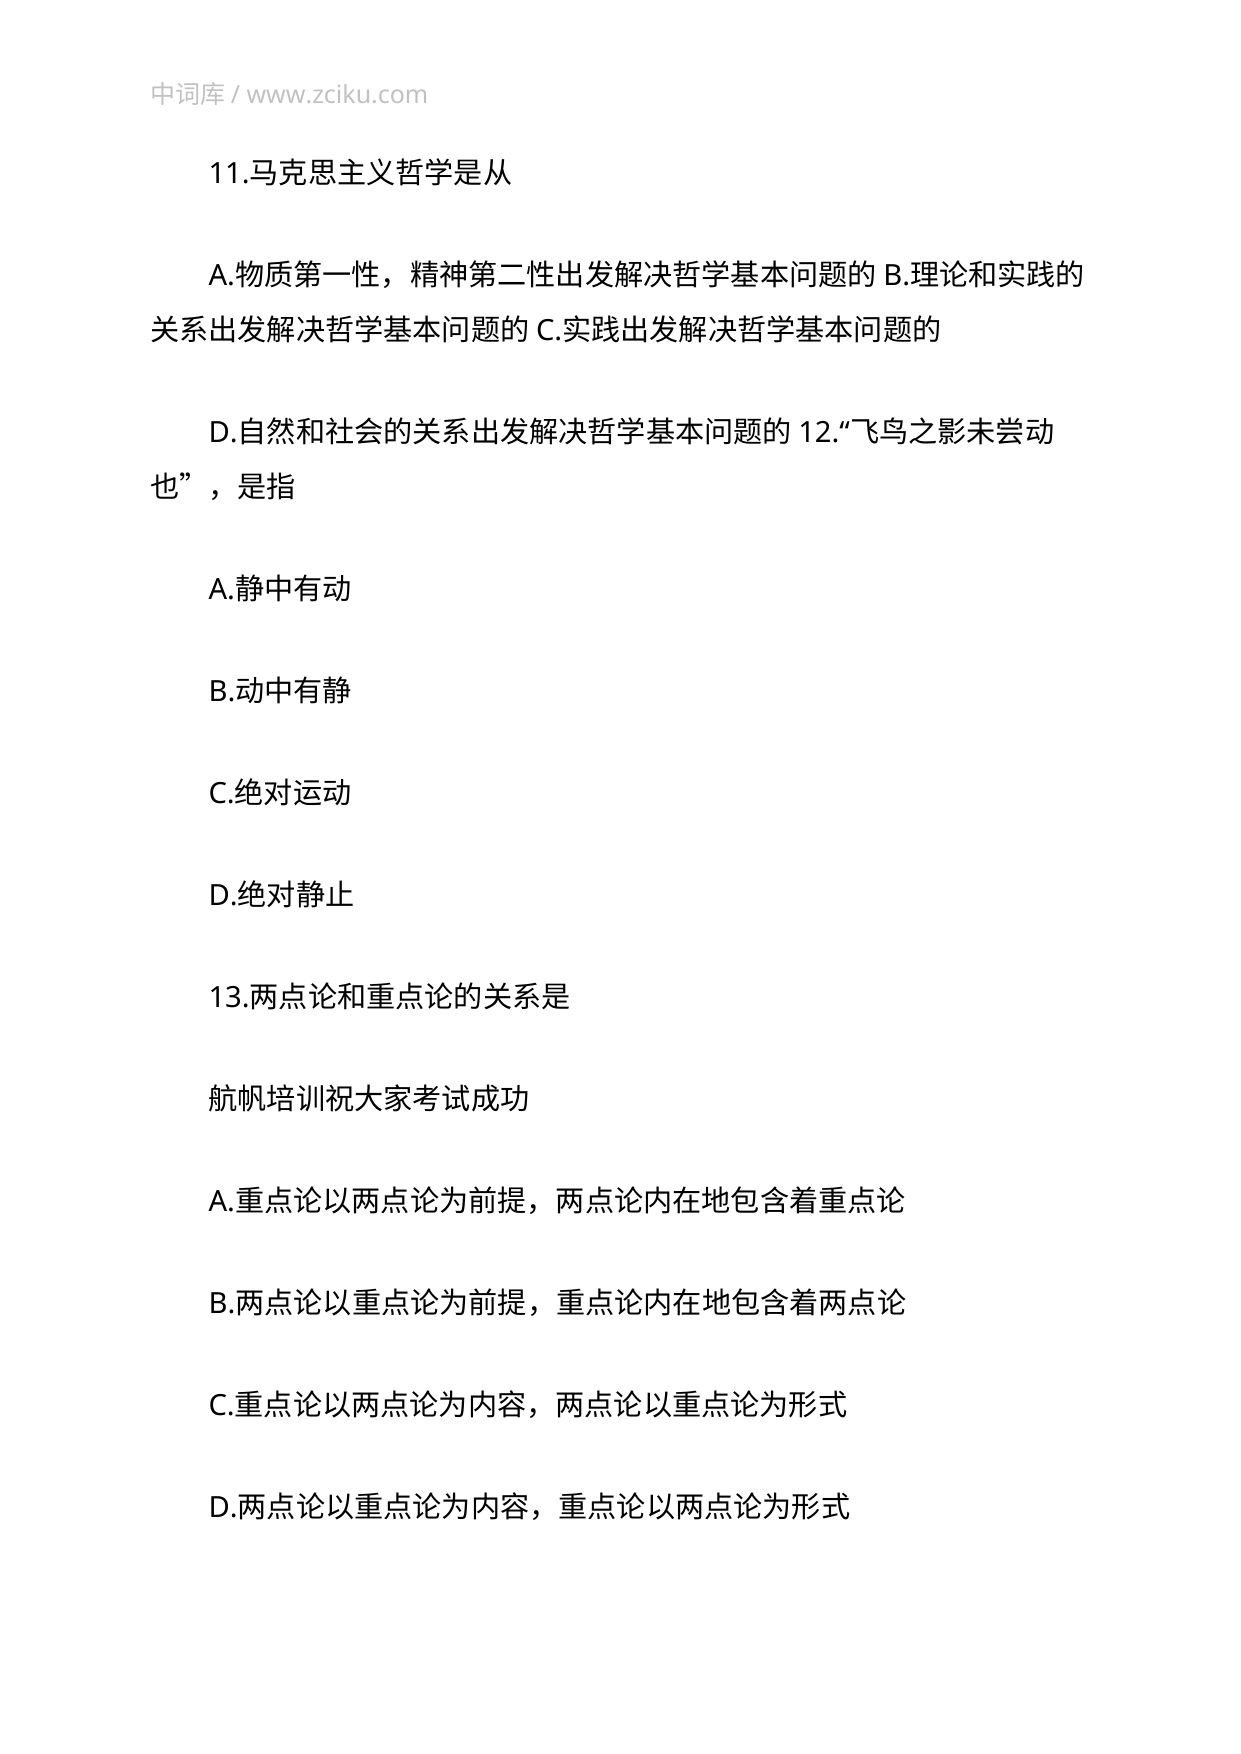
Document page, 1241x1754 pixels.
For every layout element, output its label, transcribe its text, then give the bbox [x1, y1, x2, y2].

text A.静中有动 [150, 566, 1090, 608]
text B.动中有静 [150, 668, 1090, 710]
text B.两点论以重点论为前提，重点论内在地包含着两点论 [150, 1279, 1090, 1322]
text A.重点论以两点论为前提，两点论内在地包含着重点论 [150, 1177, 1090, 1220]
text 航帆培训祝大家考试成功 [150, 1076, 1090, 1118]
text C.绝对运动 [150, 770, 1090, 812]
text D.自然和社会的关系出发解决哲学基本问题的 12.“飞鸟之影未尝动也”，是指 [150, 409, 1090, 506]
text 11.马克思主义哲学是从 [150, 150, 1090, 192]
text C.重点论以两点论为内容，两点论以重点论为形式 [150, 1381, 1090, 1424]
text A.物质第一性，精神第二性出发解决哲学基本问题的 B.理论和实践的关系出发解决哲学基本问题的 C.实践出发解决哲学基本问题的 [150, 252, 1090, 349]
text D.两点论以重点论为内容，重点论以两点论为形式 [150, 1483, 1090, 1526]
text 13.两点论和重点论的关系是 [150, 974, 1090, 1016]
text D.绝对静止 [150, 872, 1090, 914]
